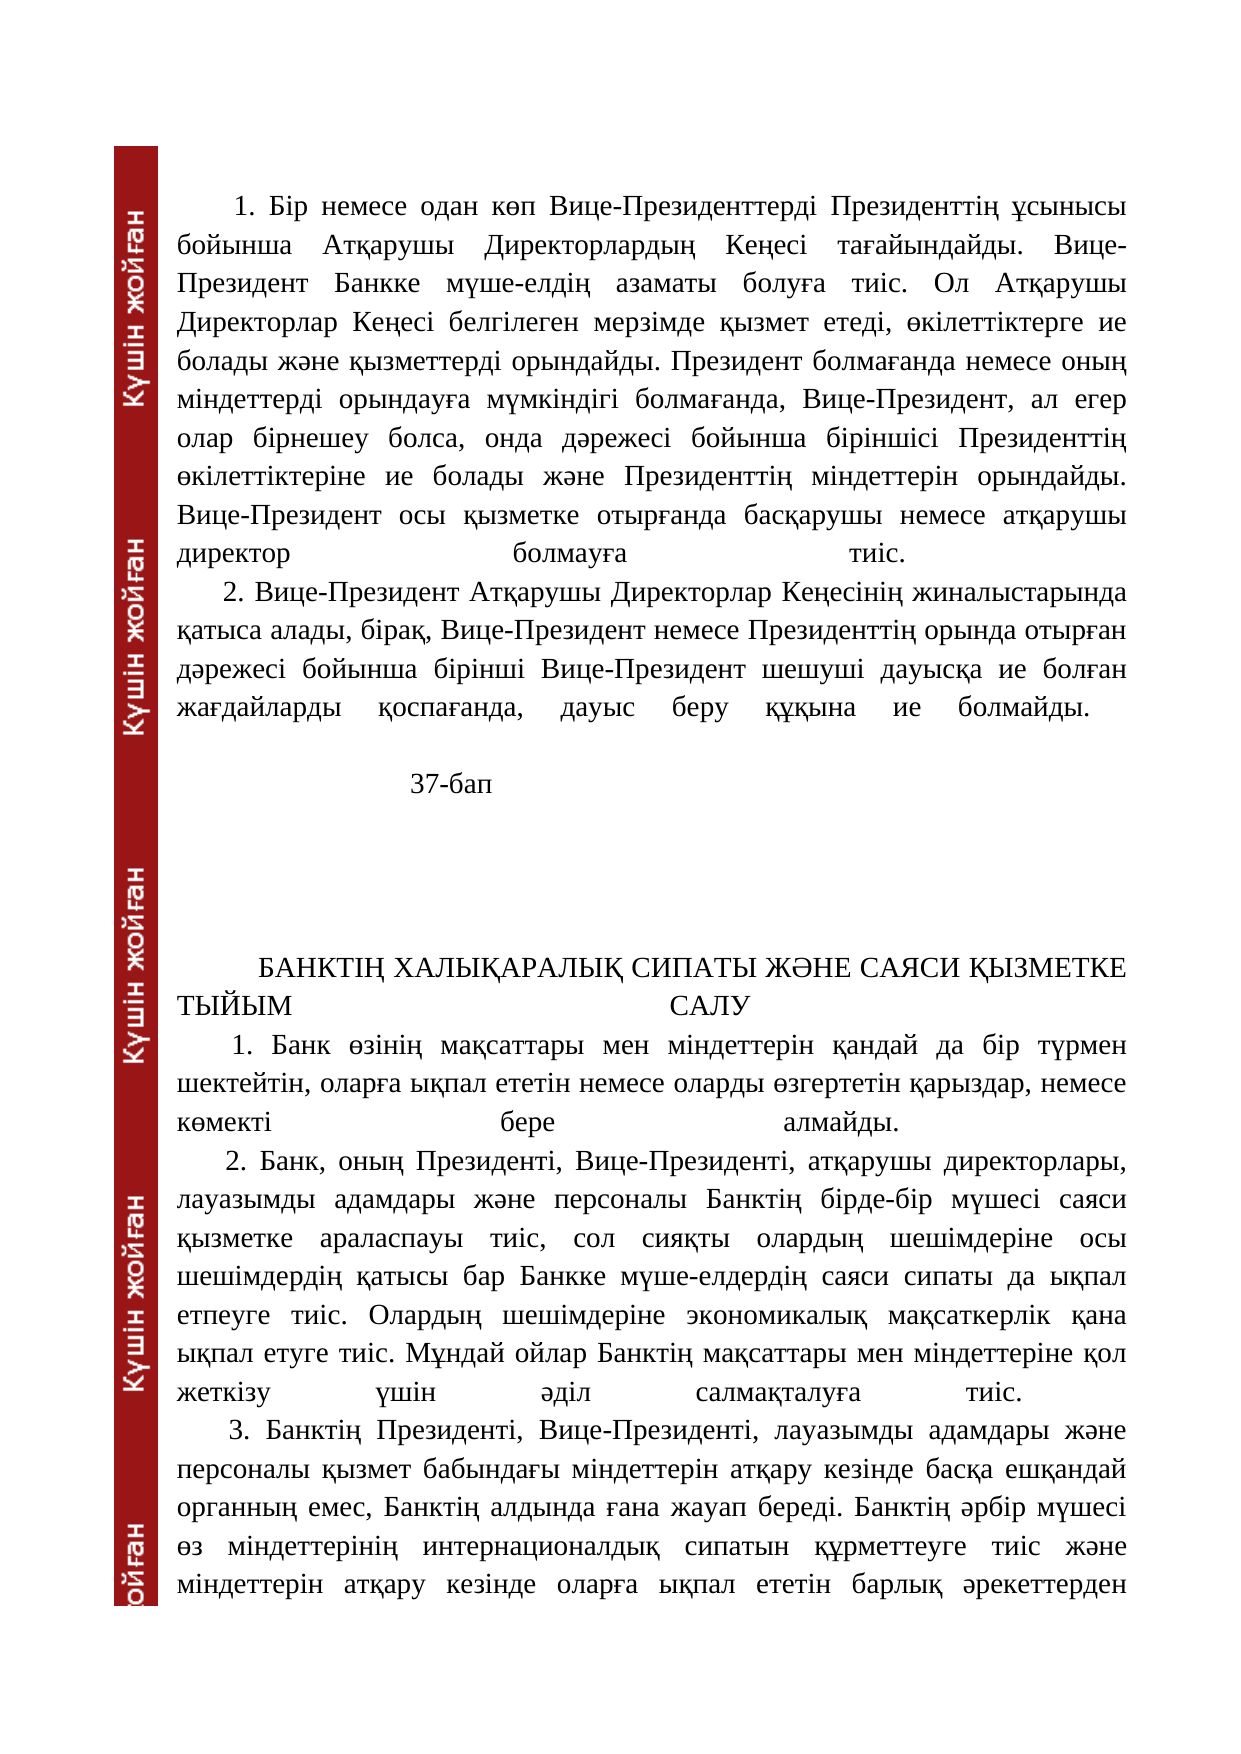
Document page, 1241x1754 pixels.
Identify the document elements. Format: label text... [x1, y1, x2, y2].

text 1. Бiр немесе одан көп Вице-Президенттердi Президенттiң ұсынысы бойынша Атқарушы Директорлардың Кеңесi тағайындайды. Вице-Президент Банкке мүше-елдiң азаматы болуға тиiс. Ол Атқарушы Директорлар Кеңесi белгiлеген мерзiмде қызмет етедi, өкiлеттiктерге ие болады және қызметтердi орындайды. Президент болмағанда немесе оның мiндеттердi орындауға мүмкiндiгi болмағанда, Вице-Президент, ал егер олар бiрнешеу болса, онда дәрежесi бойынша бiрiншiсi Президенттiң өкiлеттiктерiне ие болады және Президенттiң мiндеттерiн орындайды. Вице-Президент осы қызметке отырғанда басқарушы немесе атқарушы директор болмауға тиiс. 2. Вице-Президент Атқарушы Директорлар Кеңесiнiң жиналыстарында қатыса алады, бiрақ, Вице-Президент немесе Президенттiң орында отырған дәрежесi бойынша бiрiншi Вице-Президент шешушi дауысқа ие болған жағдайларды қоспағанда, дауыс беру құқына ие болмайды. [112, 150, 1128, 762]
picture [114, 1600, 158, 1606]
text 37-бап [112, 767, 1128, 800]
picture [114, 146, 158, 150]
picture [114, 800, 158, 911]
picture [114, 762, 158, 767]
